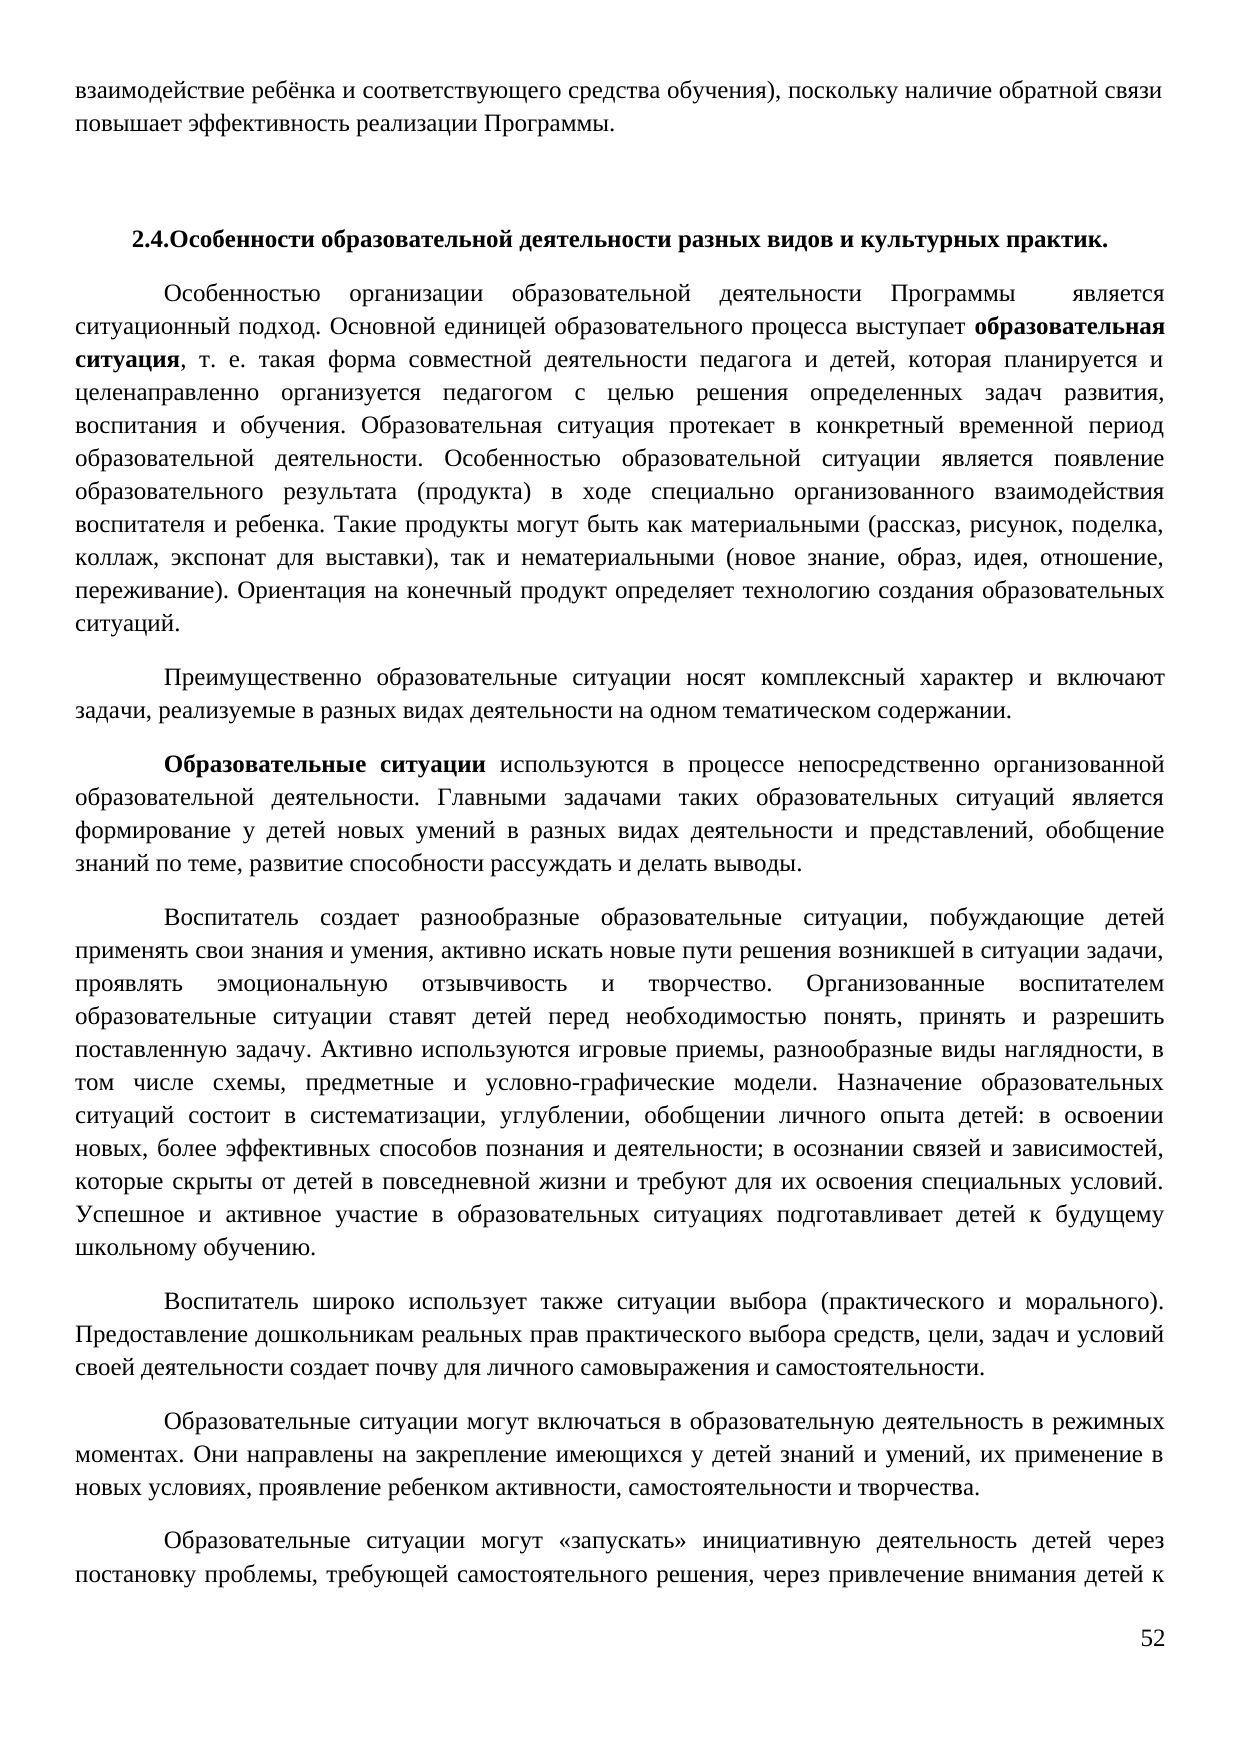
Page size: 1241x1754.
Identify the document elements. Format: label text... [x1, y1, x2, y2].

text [75, 1526, 1165, 1587]
text Образовательные ситуации могут включаться в образовательную деятельность в режимных моментах. Они направлены на закрепление имеющихся у детей знаний и умений, их применение в новых условиях, проявление ребенком активности, самостоятельности и творчества. [75, 1406, 1165, 1501]
text Воспитатель создает разнообразные образовательные ситуации, побуждающие детей применять свои знания и умения, активно искать новые пути решения возникшей в ситуации задачи, проявлять эмоциональную отзывчивость и творчество. Организованные воспитателем образовательные ситуации ставят детей перед необходимостью понять, принять и разрешить поставленную задачу. Активно используются игровые приемы, разнообразные виды наглядности, в том числе схемы, предметные и условно-графические модели. Назначение образовательных ситуаций состоит в систематизации, углублении, обобщении личного опыта детей: в освоении новых, более эффективных способов познания и деятельности; в осознании связей и зависимостей, которые скрыты от детей в повседневной жизни и требуют для их освоения специальных условий. Успешное и активное участие в образовательных ситуациях подготавливает детей к будущему школьному обучению. [75, 902, 1165, 1261]
text 2.4.Особенности образовательной деятельности разных видов и культурных практик. [75, 224, 1165, 253]
text Особенностью организации образовательной деятельности Программы является ситуационный подход. Основной единицей образовательного процесса выступает образовательная ситуация, т. е. такая форма совместной деятельности педагога и детей, которая планируется и целенаправленно организуется педагогом с целью решения определенных задач развития, воспитания и обучения. Образовательная ситуация протекает в конкретный временной период образовательной деятельности. Особенностью образовательной ситуации является появление образовательного результата (продукта) в ходе специально организованного взаимодействия воспитателя и ребенка. Такие продукты могут быть как материальными (рассказ, рисунок, поделка, коллаж, экспонат для выставки), так и нематериальными (новое знание, образ, идея, отношение, переживание). Ориентация на конечный продукт определяет технологию создания образовательных ситуаций. [75, 278, 1165, 637]
text Образовательные ситуации используются в процессе непосредственно организованной образовательной деятельности. Главными задачами таких образовательных ситуаций является формирование у детей новых умений в разных видах деятельности и представлений, обобщение знаний по теме, развитие способности рассуждать и делать выводы. [75, 749, 1165, 877]
text Преимущественно образовательные ситуации носят комплексный характер и включают задачи, реализуемые в разных видах деятельности на одном тематическом содержании. [75, 662, 1165, 724]
text Воспитатель широко использует также ситуации выбора (практического и морального). Предоставление дошкольникам реальных прав практического выбора средств, цели, задач и условий своей деятельности создает почву для личного самовыражения и самостоятельности. [75, 1286, 1165, 1381]
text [75, 75, 1163, 137]
